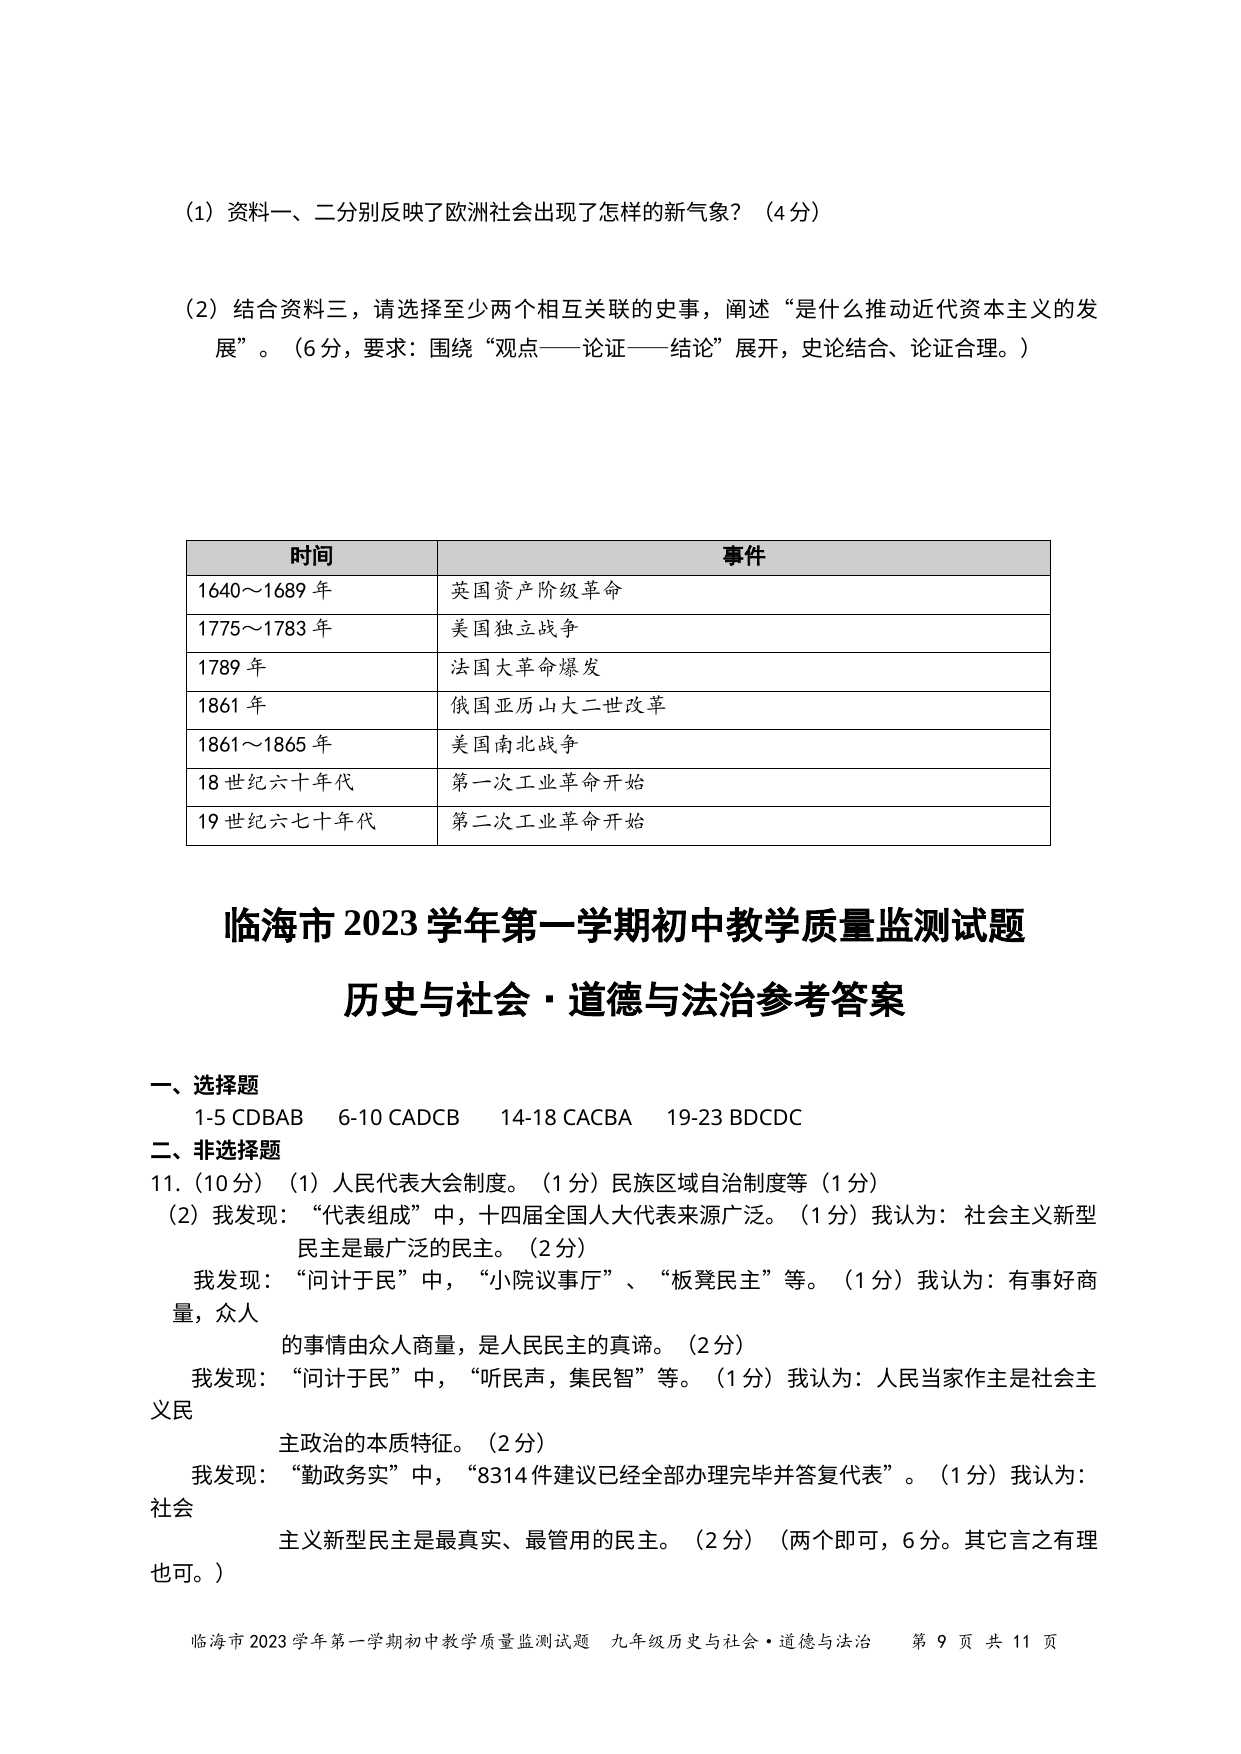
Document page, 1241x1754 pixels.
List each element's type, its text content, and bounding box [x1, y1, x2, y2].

text 的事情由众人商量，是人民民主的真谛。（2分） [172, 1328, 1098, 1361]
table_cell 第一次工业革命开始 [438, 769, 1050, 806]
table_cell 1861年 [187, 692, 437, 729]
text 历史与社会·道德与法治参考答案 [150, 964, 1098, 1029]
text 我发现：“问计于民”中，“小院议事厅”、“板凳民主”等。（1分）我认为：有事好商量，众人 [172, 1263, 1098, 1328]
text 二、非选择题 [150, 1133, 1098, 1166]
text （2）我发现：“代表组成”中，十四届全国人大代表来源广泛。（1分）我认为： 社会主义新型民主是最广泛的民主。（2分） [155, 1198, 1098, 1263]
table_cell 18世纪六十年代 [187, 769, 437, 806]
list （1）资料一、二分别反映了欧洲社会出现了怎样的新气象？（4分） [150, 194, 1098, 227]
table_cell 英国资产阶级革命 [438, 576, 1050, 614]
text 主义新型民主是最真实、最管用的民主。（2分）（两个即可，6分。其它言之有理也可。） [150, 1523, 1098, 1588]
text 1-5 CDBAB 6-10 CADCB 14-18 CACBA 19-23 BDCDC [150, 1101, 1098, 1133]
text 我发现：“勤政务实”中，“8314件建议已经全部办理完毕并答复代表”。（1分）我认为：社会 [150, 1458, 1098, 1523]
table_cell 19世纪六七十年代 [187, 807, 437, 844]
text 11.（10分）（1）人民代表大会制度。（1分）民族区域自治制度等（1分） [150, 1166, 1098, 1198]
table_cell 美国独立战争 [438, 615, 1050, 652]
table_cell 第二次工业革命开始 [438, 807, 1050, 844]
text 一、选择题 [150, 1068, 1098, 1101]
table_header 时间 [187, 541, 437, 575]
text 临海市2023学年第一学期初中教学质量监测试题 [150, 890, 1098, 955]
text 我发现：“问计于民”中，“听民声，集民智”等。（1分）我认为：人民当家作主是社会主义民 [150, 1361, 1098, 1426]
table_cell 俄国亚历山大二世改革 [438, 692, 1050, 729]
table_cell 法国大革命爆发 [438, 653, 1050, 691]
table_cell 1640～1689年 [187, 576, 437, 614]
table_cell 美国南北战争 [438, 730, 1050, 768]
table_cell 1861～1865年 [187, 730, 437, 768]
table_cell 1775～1783年 [187, 615, 437, 652]
table_cell 1789年 [187, 653, 437, 691]
table_header 事件 [438, 541, 1050, 575]
text 主政治的本质特征。（2分） [150, 1426, 1098, 1458]
list （2）结合资料三，请选择至少两个相互关联的史事，阐述“是什么推动近代资本主义的发展”。（6分，要求：围绕“观点——论证——结论”展开，史论结合、论证合理。） [172, 292, 1098, 363]
